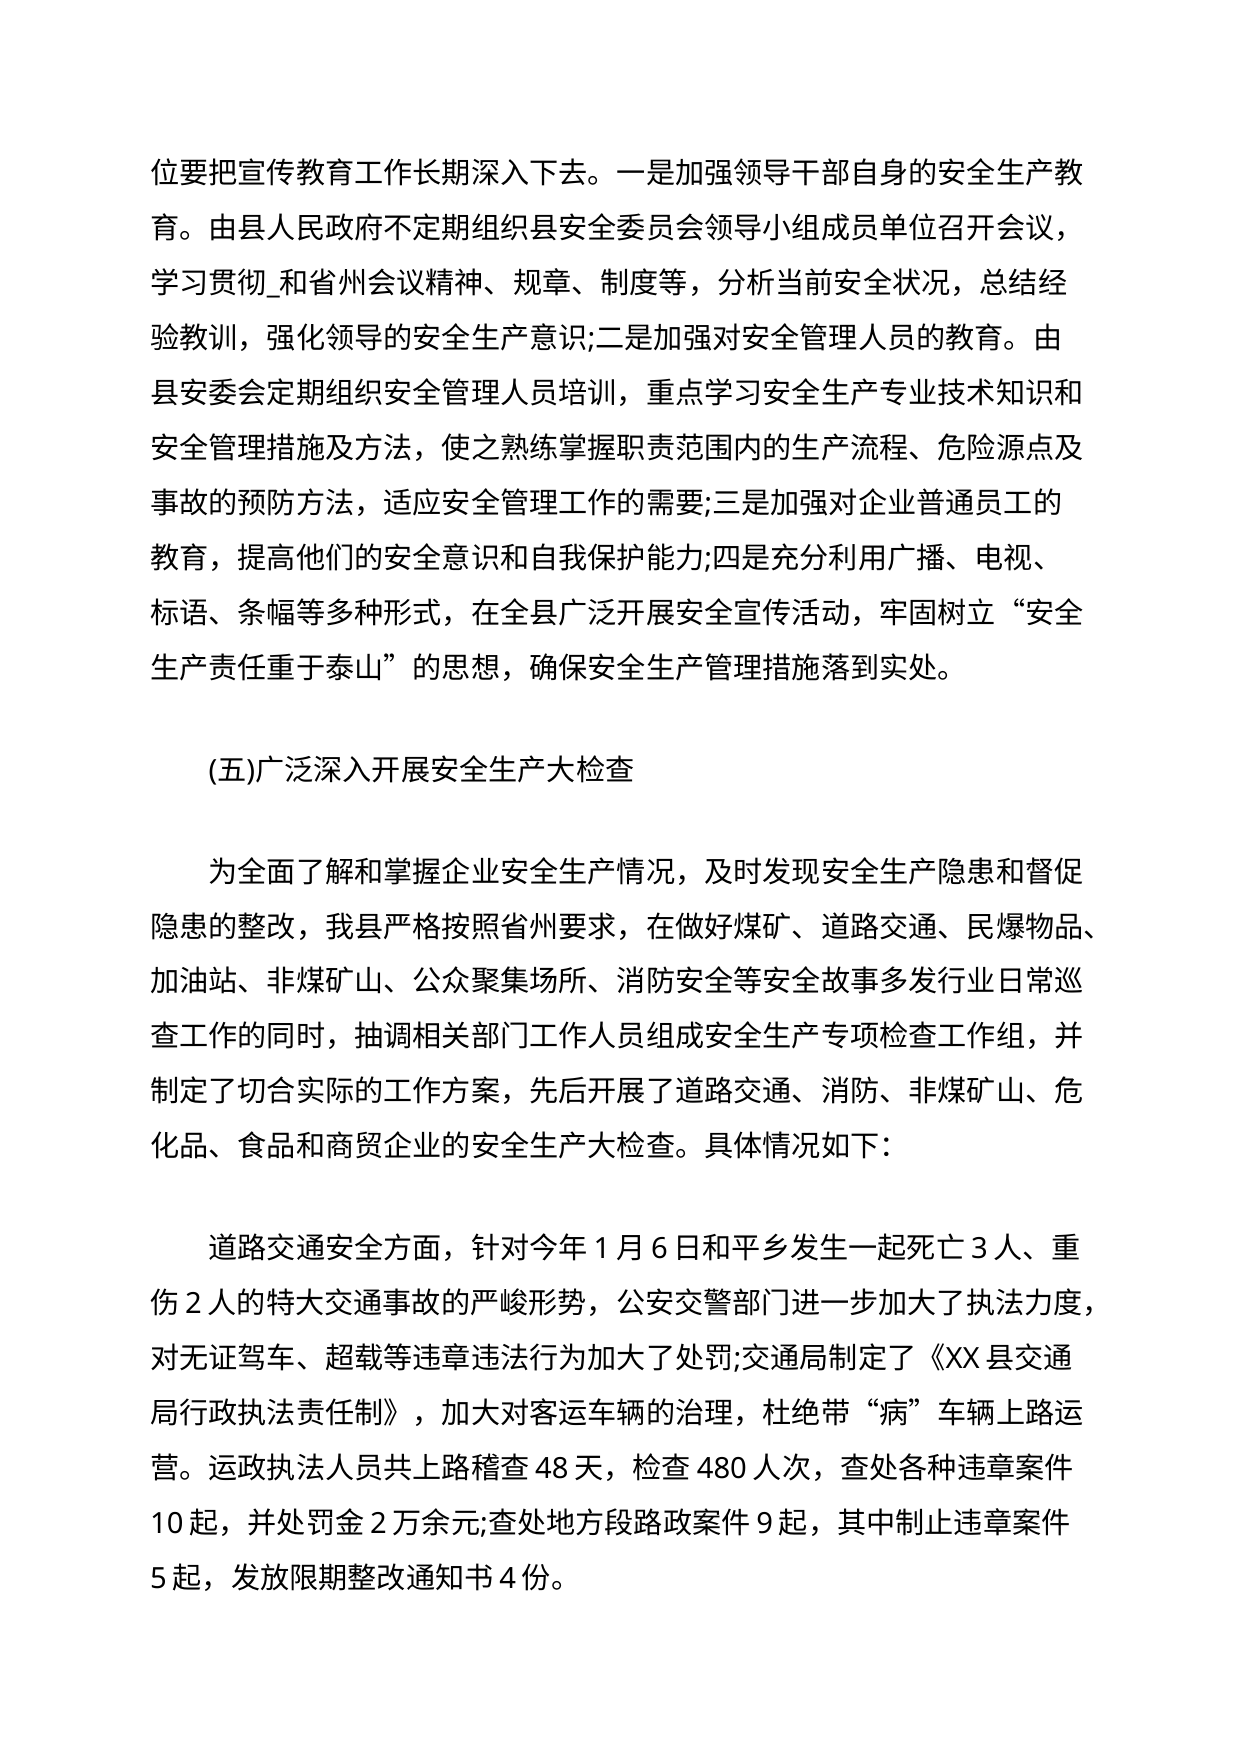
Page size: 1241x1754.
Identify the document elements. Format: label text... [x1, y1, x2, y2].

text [150, 150, 1090, 687]
text (五)广泛深入开展安全生产大检查 [150, 746, 1090, 789]
text 道路交通安全方面，针对今年1月6日和平乡发生一起死亡3人、重伤2人的特大交通事故的严峻形势，公安交警部门进一步加大了执法力度，对无证驾车、超载等违章违法行为加大了处罚;交通局制定了《XX县交通局行政执法责任制》，加大对客运车辆的治理，杜绝带“病”车辆上路运营。运政执法人员共上路稽查48天，检查480人次，查处各种违章案件10起，并处罚金2万余元;查处地方段路政案件9起，其中制止违章案件5起，发放限期整改通知书4份。 [150, 1224, 1090, 1597]
text 为全面了解和掌握企业安全生产情况，及时发现安全生产隐患和督促隐患的整改，我县严格按照省州要求，在做好煤矿、道路交通、民爆物品、加油站、非煤矿山、公众聚集场所、消防安全等安全故事多发行业日常巡查工作的同时，抽调相关部门工作人员组成安全生产专项检查工作组，并制定了切合实际的工作方案，先后开展了道路交通、消防、非煤矿山、危化品、食品和商贸企业的安全生产大检查。具体情况如下： [150, 848, 1090, 1165]
